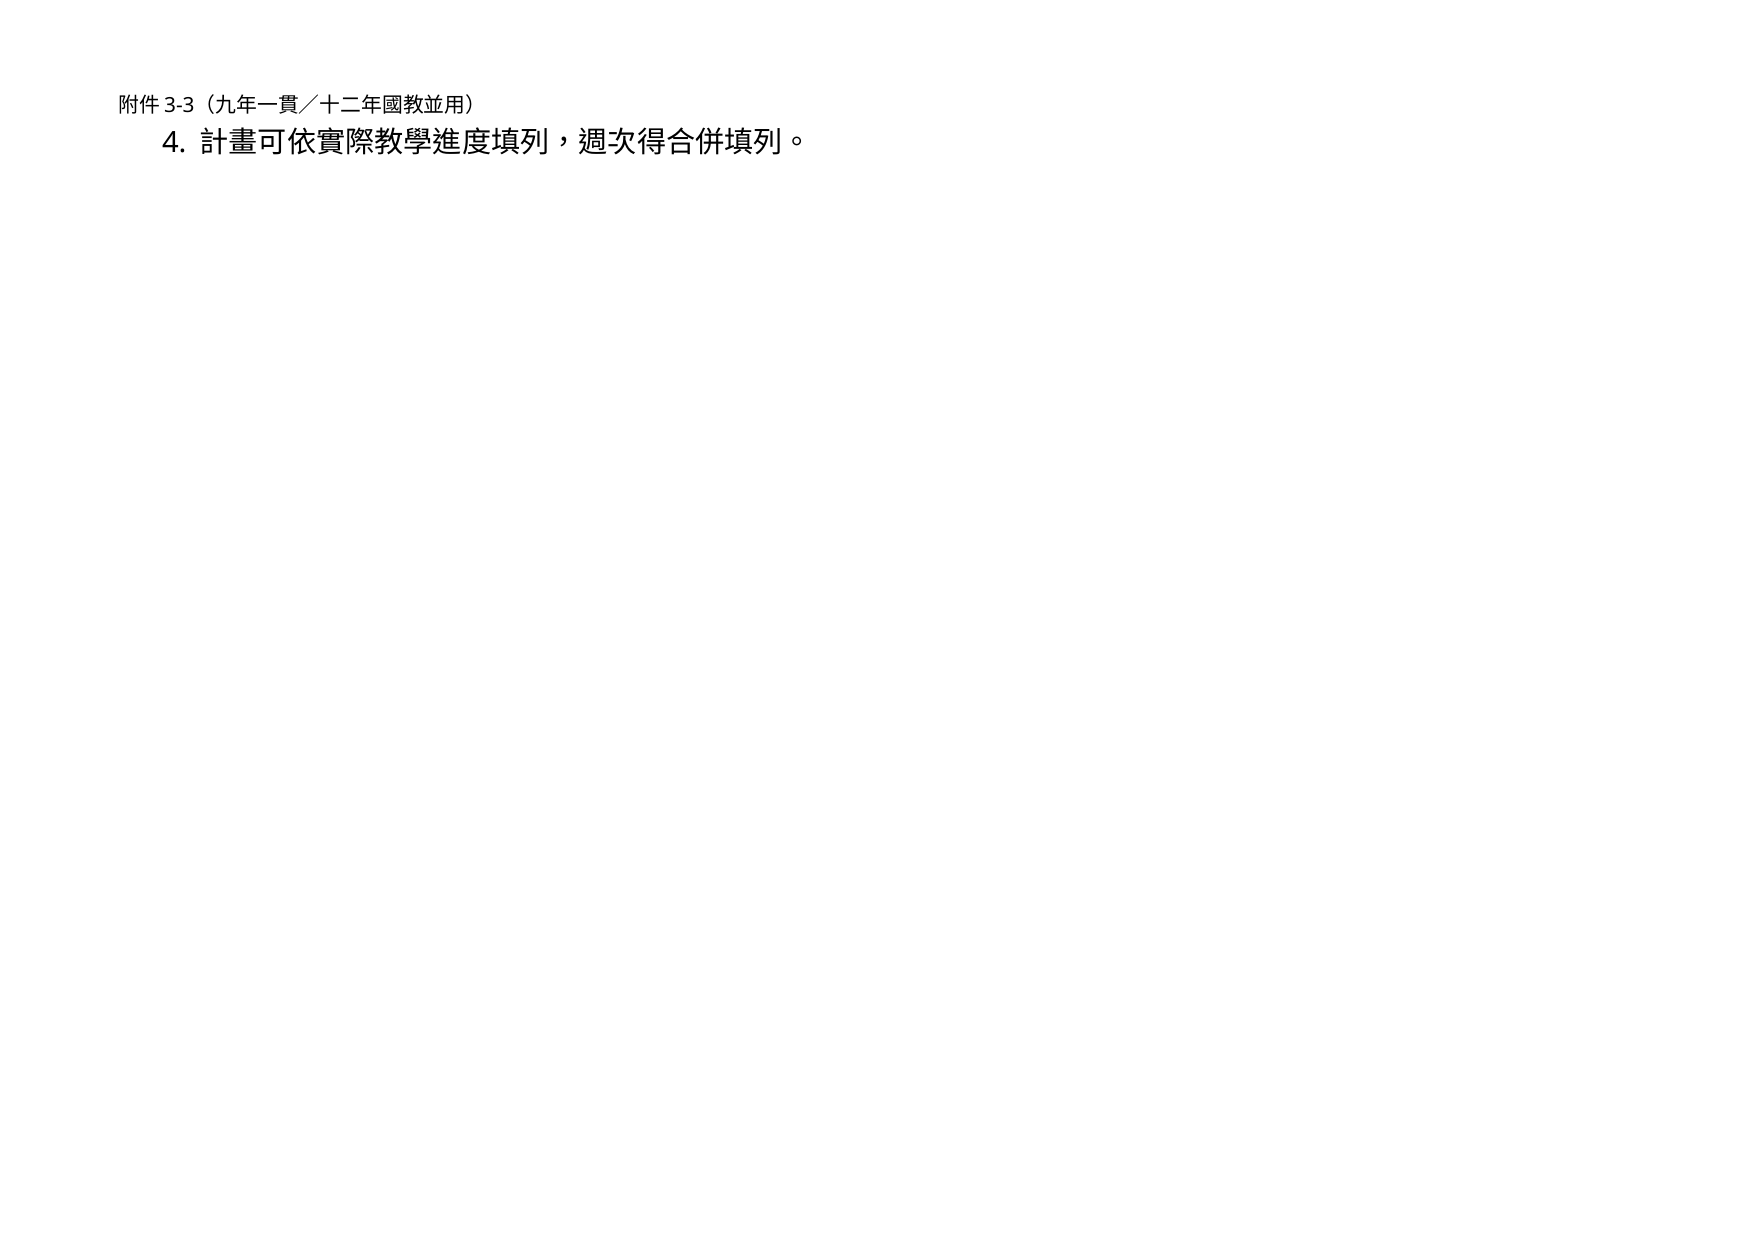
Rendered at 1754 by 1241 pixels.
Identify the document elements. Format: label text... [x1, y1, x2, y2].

list 計畫可依實際教學進度填列，週次得合併填列。 [162, 119, 1636, 161]
